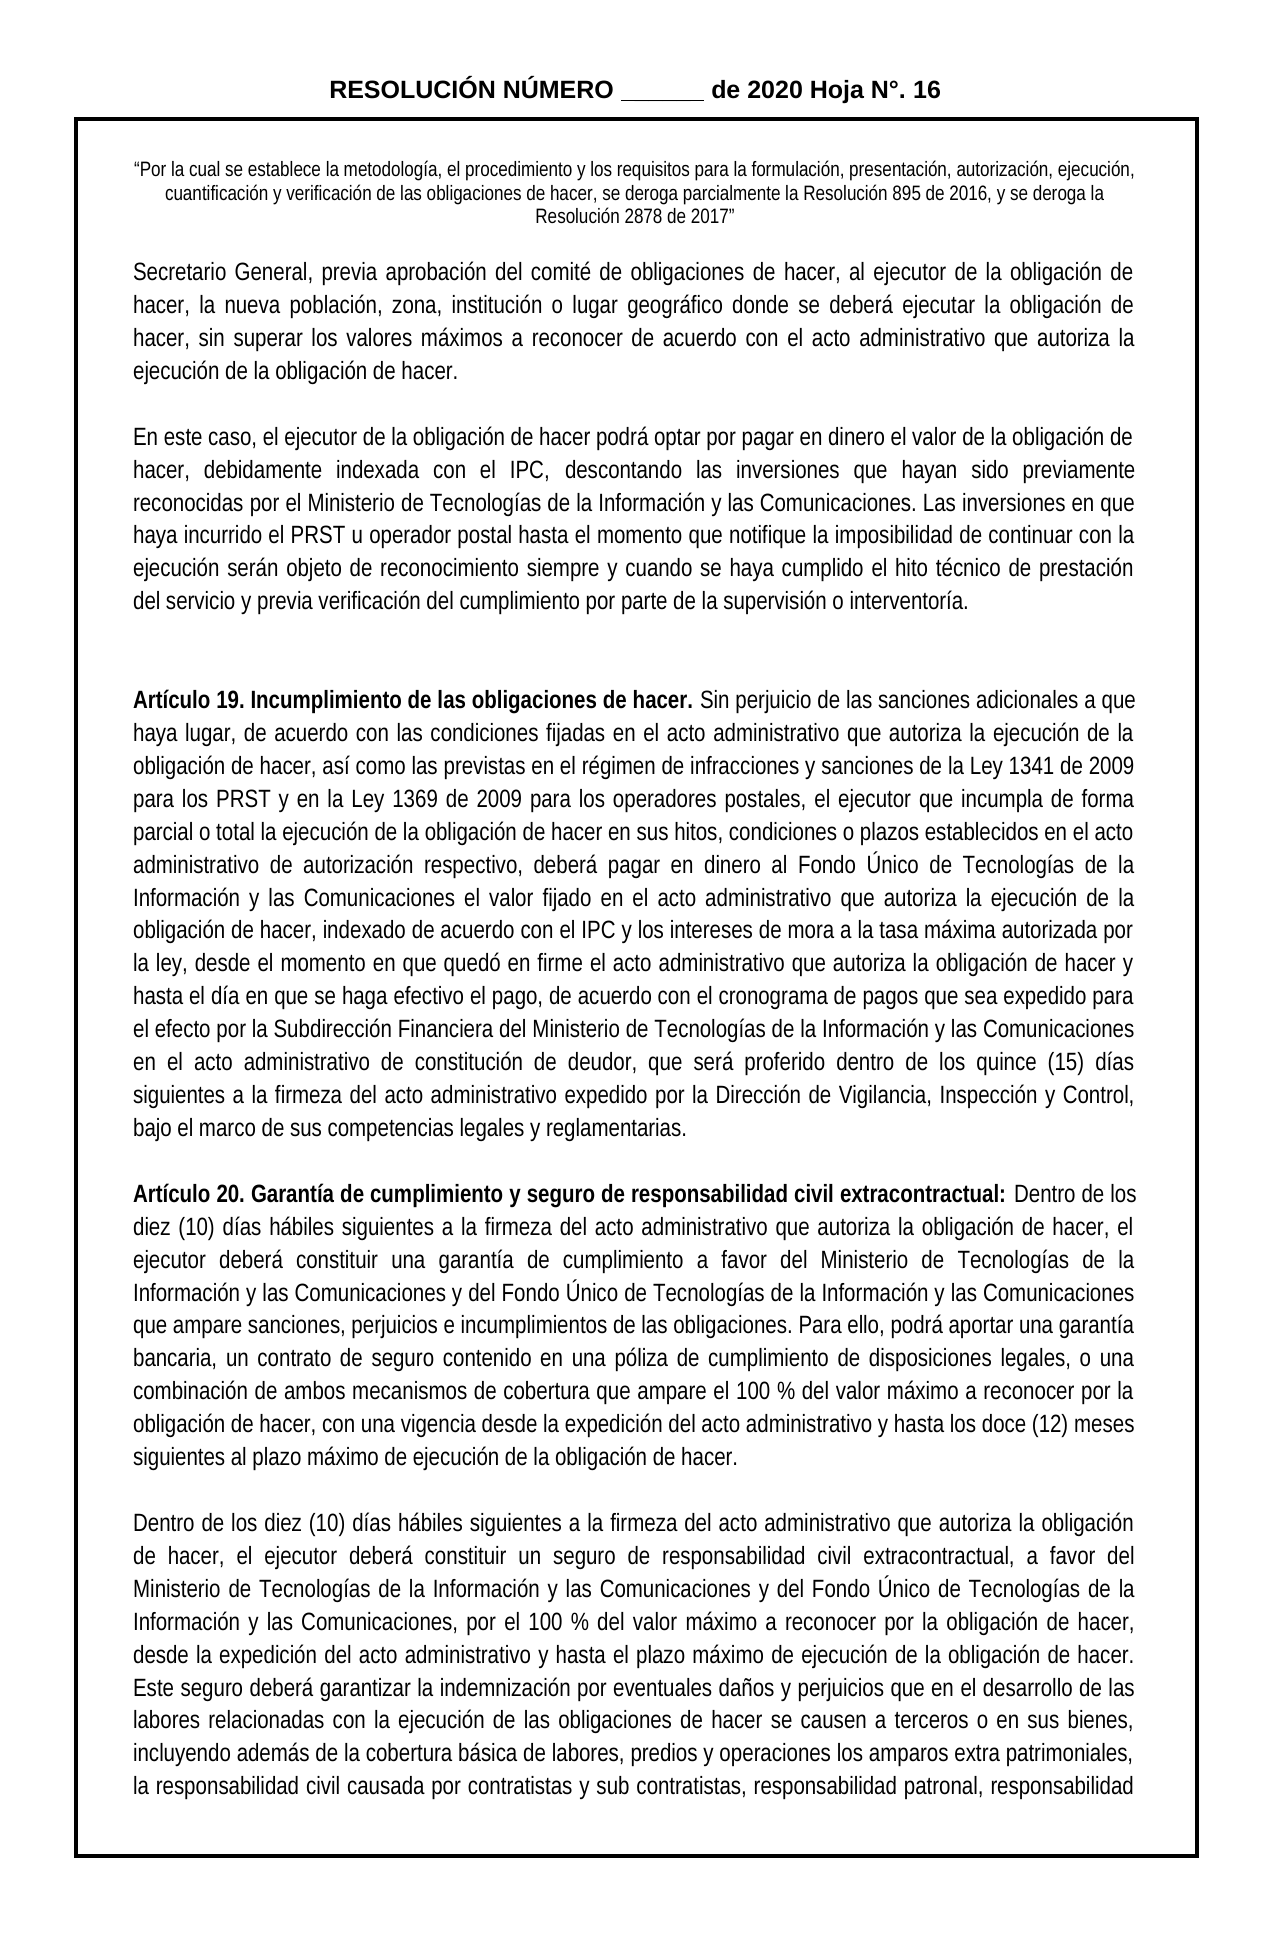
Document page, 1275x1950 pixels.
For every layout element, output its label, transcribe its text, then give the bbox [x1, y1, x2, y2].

text En este caso, el ejecutor de la obligación de hacer podrá optar por pagar en dinero el valor de la obligación de hacer, debidamente indexada con el IPC, descontando las inversiones que hayan sido previamente reconocidas por el Ministerio de Tecnologías de la Información y las Comunicaciones. Las inversiones en que haya incurrido el PRST u operador postal hasta el momento que notifique la imposibilidad de continuar con la ejecución serán objeto de reconocimiento siempre y cuando se haya cumplido el hito técnico de prestación del servicio y previa verificación del cumplimiento por parte de la supervisión o interventoría. [133, 422, 1137, 615]
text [133, 257, 1137, 384]
text Artículo 19. Incumplimiento de las obligaciones de hacer. Sin perjuicio de las sanciones adicionales a que haya lugar, de acuerdo con las condiciones fijadas en el acto administrativo que autoriza la ejecución de la obligación de hacer, así como las previstas en el régimen de infracciones y sanciones de la Ley 1341 de 2009 para los PRST y en la Ley 1369 de 2009 para los operadores postales, el ejecutor que incumpla de forma parcial o total la ejecución de la obligación de hacer en sus hitos, condiciones o plazos establecidos en el acto administrativo de autorización respectivo, deberá pagar en dinero al Fondo Único de Tecnologías de la Información y las Comunicaciones el valor fijado en el acto administrativo que autoriza la ejecución de la obligación de hacer, indexado de acuerdo con el IPC y los intereses de mora a la tasa máxima autorizada por la ley, desde el momento en que quedó en firme el acto administrativo que autoriza la obligación de hacer y hasta el día en que se haga efectivo el pago, de acuerdo con el cronograma de pagos que sea expedido para el efecto por la Subdirección Financiera del Ministerio de Tecnologías de la Información y las Comunicaciones en el acto administrativo de constitución de deudor, que será proferido dentro de los quince (15) días siguientes a la firmeza del acto administrativo expedido por la Dirección de Vigilancia, Inspección y Control, bajo el marco de sus competencias legales y reglamentarias. [133, 685, 1137, 1142]
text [133, 1508, 1137, 1800]
text Artículo 20. Garantía de cumplimiento y seguro de responsabilidad civil extracontractual: Dentro de los diez (10) días hábiles siguientes a la firmeza del acto administrativo que autoriza la obligación de hacer, el ejecutor deberá constituir una garantía de cumplimiento a favor del Ministerio de Tecnologías de la Información y las Comunicaciones y del Fondo Único de Tecnologías de la Información y las Comunicaciones que ampare sanciones, perjuicios e incumplimientos de las obligaciones. Para ello, podrá aportar una garantía bancaria, un contrato de seguro contenido en una póliza de cumplimiento de disposiciones legales, o una combinación de ambos mecanismos de cobertura que ampare el 100 % del valor máximo a reconocer por la obligación de hacer, con una vigencia desde la expedición del acto administrativo y hasta los doce (12) meses siguientes al plazo máximo de ejecución de la obligación de hacer. [133, 1179, 1137, 1471]
